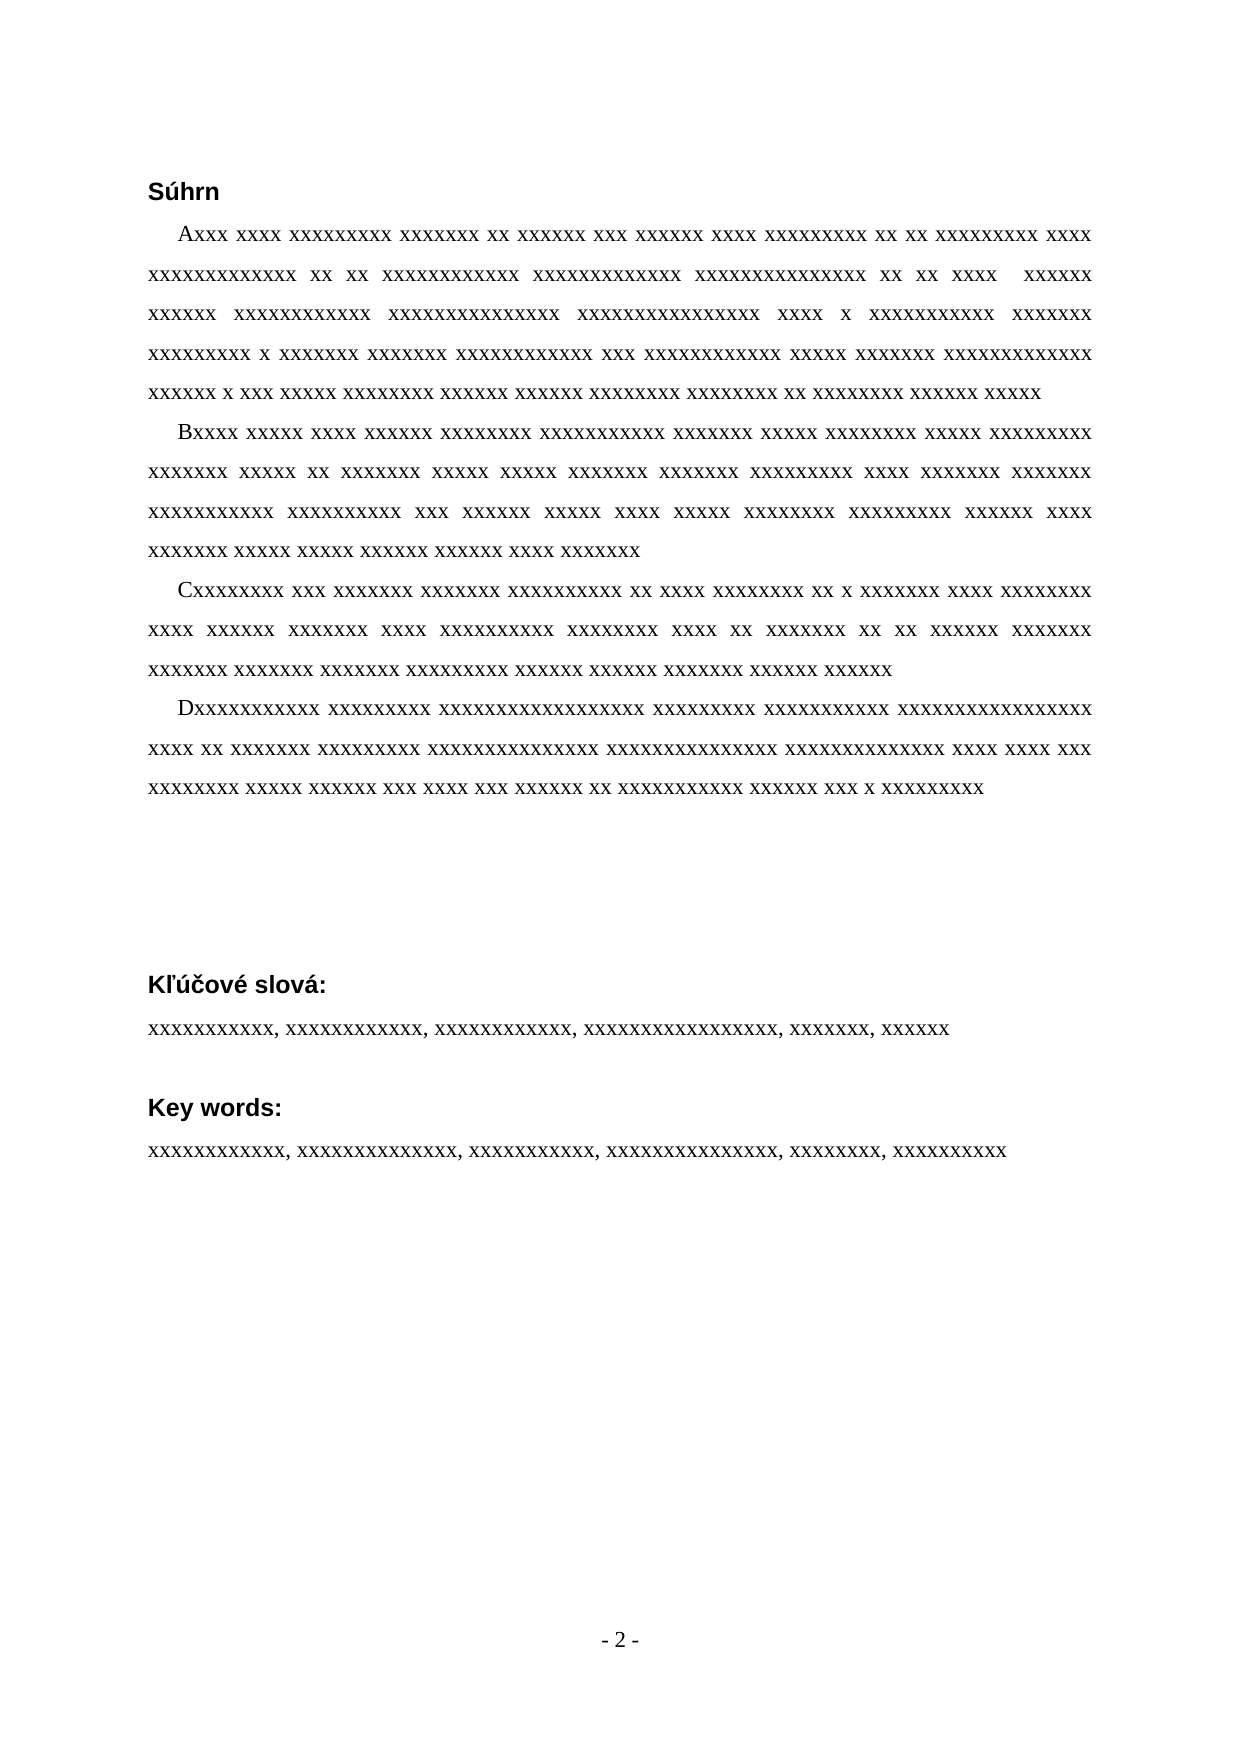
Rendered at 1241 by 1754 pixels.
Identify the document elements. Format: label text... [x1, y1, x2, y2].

text Axxx xxxx xxxxxxxxx xxxxxxx xx xxxxxx xxx xxxxxx xxxx xxxxxxxxx xx xx xxxxxxxxx xxxx xxxxxxxxxxxxx xx xx xxxxxxxxxxxx xxxxxxxxxxxxx xxxxxxxxxxxxxxx xx xx xxxx xxxxxx xxxxxx xxxxxxxxxxxx xxxxxxxxxxxxxxx xxxxxxxxxxxxxxxx xxxx x xxxxxxxxxxx xxxxxxx xxxxxxxxx x xxxxxxx xxxxxxx xxxxxxxxxxxx xxx xxxxxxxxxxxx xxxxx xxxxxxx xxxxxxxxxxxxx xxxxxx x xxx xxxxx xxxxxxxx xxxxxx xxxxxx xxxxxxxx xxxxxxxx xx xxxxxxxx xxxxxx xxxxx [148, 220, 1092, 404]
text xxxxxxxxxxxx, xxxxxxxxxxxxxx, xxxxxxxxxxx, xxxxxxxxxxxxxxx, xxxxxxxx, xxxxxxxxxx [148, 1136, 1092, 1162]
text Bxxxx xxxxx xxxx xxxxxx xxxxxxxx xxxxxxxxxxx xxxxxxx xxxxx xxxxxxxx xxxxx xxxxxxxxx xxxxxxx xxxxx xx xxxxxxx xxxxx xxxxx xxxxxxx xxxxxxx xxxxxxxxx xxxx xxxxxxx xxxxxxx xxxxxxxxxxx xxxxxxxxxx xxx xxxxxx xxxxx xxxx xxxxx xxxxxxxx xxxxxxxxx xxxxxx xxxx xxxxxxx xxxxx xxxxx xxxxxx xxxxxx xxxx xxxxxxx [148, 418, 1092, 562]
text Dxxxxxxxxxxx xxxxxxxxx xxxxxxxxxxxxxxxxxx xxxxxxxxx xxxxxxxxxxx xxxxxxxxxxxxxxxxx xxxx xx xxxxxxx xxxxxxxxx xxxxxxxxxxxxxxx xxxxxxxxxxxxxxx xxxxxxxxxxxxxx xxxx xxxx xxx xxxxxxxx xxxxx xxxxxx xxx xxxx xxx xxxxxx xx xxxxxxxxxxx xxxxxx xxx x xxxxxxxxx [148, 694, 1092, 799]
text Súhrn [148, 177, 1092, 206]
text Cxxxxxxxx xxx xxxxxxx xxxxxxx xxxxxxxxxx xx xxxx xxxxxxxx xx x xxxxxxx xxxx xxxxxxxx xxxx xxxxxx xxxxxxx xxxx xxxxxxxxxx xxxxxxxx xxxx xx xxxxxxx xx xx xxxxxx xxxxxxx xxxxxxx xxxxxxx xxxxxxx xxxxxxxxx xxxxxx xxxxxx xxxxxxx xxxxxx xxxxxx [148, 576, 1092, 681]
text xxxxxxxxxxx, xxxxxxxxxxxx, xxxxxxxxxxxx, xxxxxxxxxxxxxxxxx, xxxxxxx, xxxxxx [148, 1013, 1092, 1040]
text Key words: [148, 1092, 1092, 1121]
text Kľúčové slová: [148, 970, 1092, 999]
